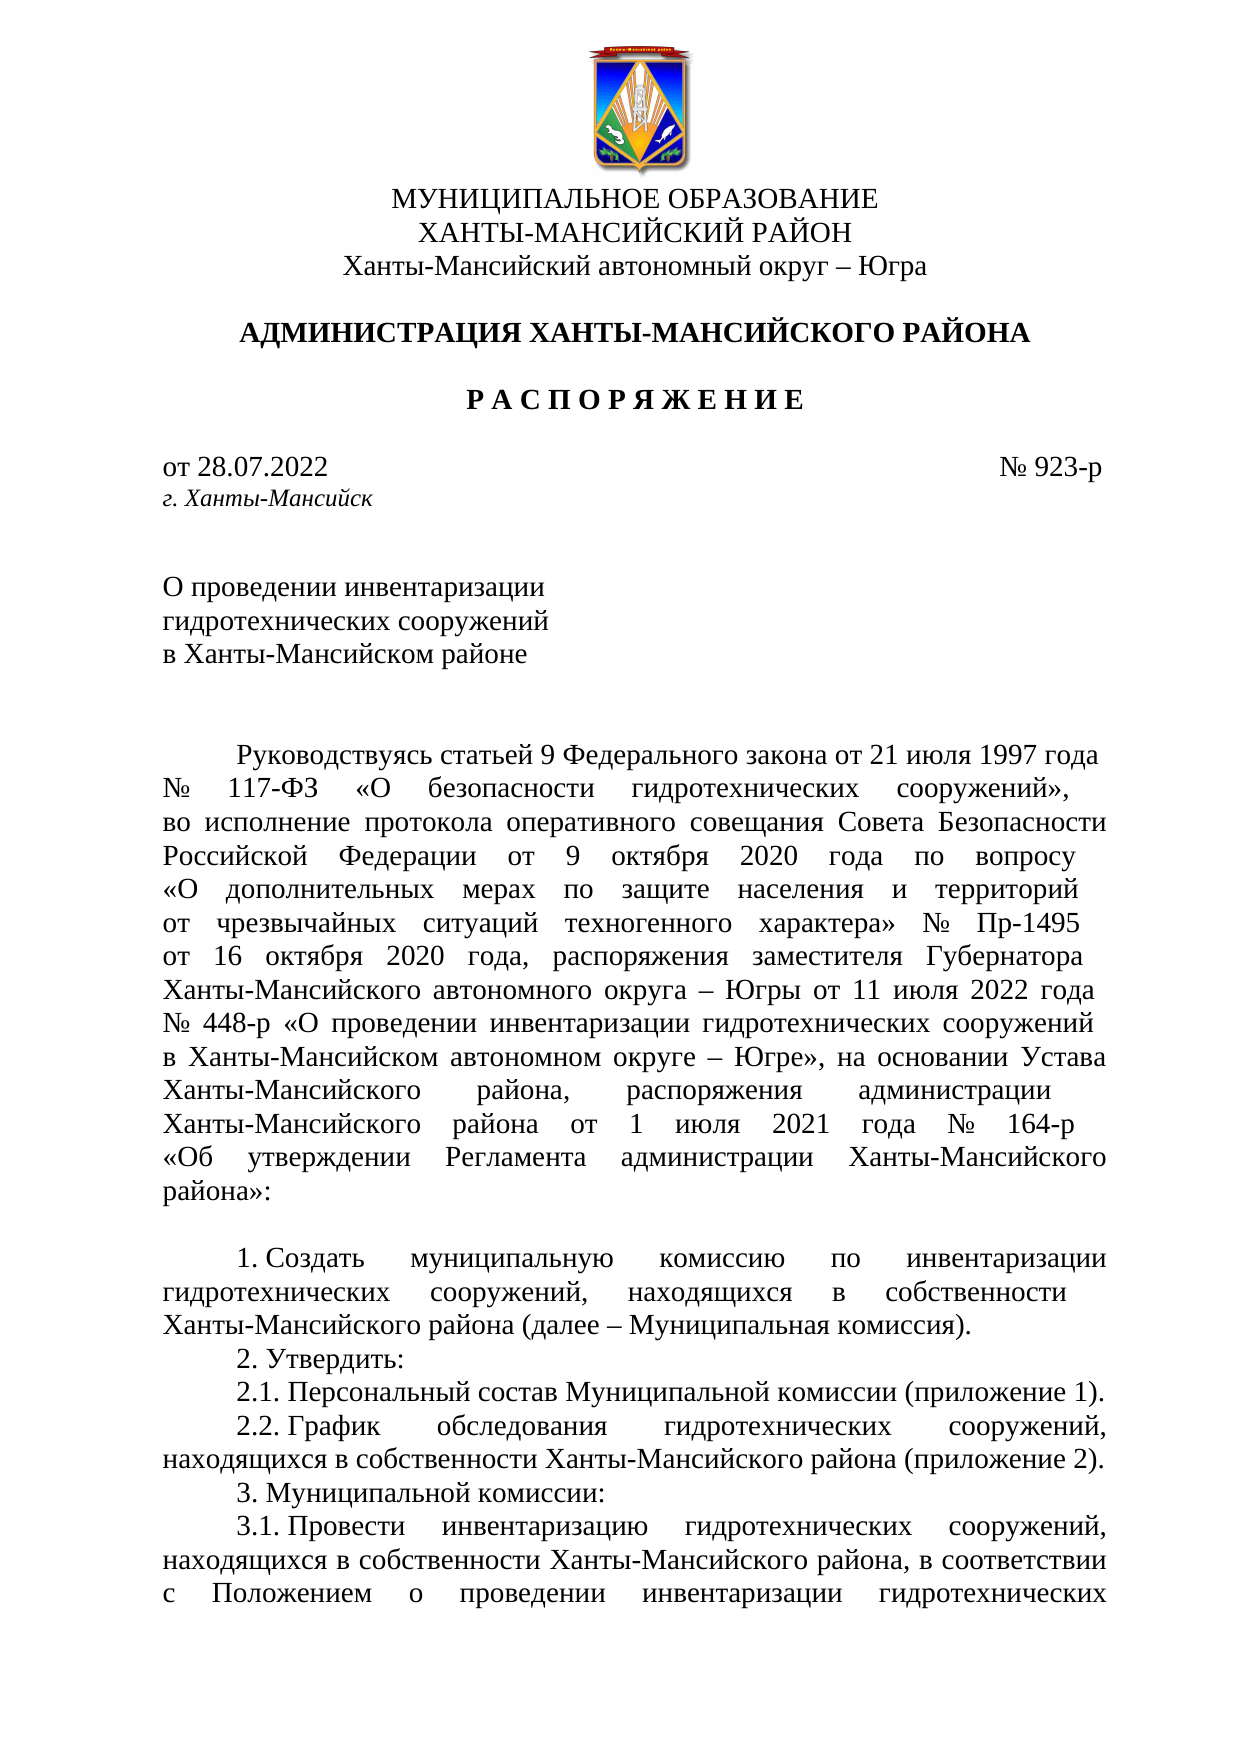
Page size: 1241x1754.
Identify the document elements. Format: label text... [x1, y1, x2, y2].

text 3. Муниципальной комиссии: [162, 1475, 1107, 1508]
text МУНИЦИПАЛЬНОЕ ОБРАЗОВАНИЕ [162, 181, 1107, 215]
text от 28.07.2022 № 923-р [162, 449, 1107, 483]
text АДМИНИСТРАЦИЯ ХАНТЫ-МАНСИЙСКОГО РАЙОНА [162, 315, 1107, 349]
text гидротехнических сооружений [162, 603, 1107, 636]
text 1. Создать муниципальную комиссию по инвентаризации гидротехнических сооружений, находящихся в собственности Ханты-Мансийского района (далее – Муниципальная комиссия). [162, 1240, 1107, 1341]
text 2. Утвердить: [162, 1341, 1107, 1374]
text Р А С П О Р Я Ж Е Н И Е [162, 382, 1107, 416]
text Руководствуясь статьей 9 Федерального закона от 21 июля 1997 года № 117-ФЗ «О безопасности гидротехнических сооружений», во исполнение протокола оперативного совещания Совета Безопасности Российской Федерации от 9 октября 2020 года по вопросу «О дополнительных мерах по защите населения и территорий от чрезвычайных ситуаций техногенного характера» № Пр-1495 от 16 октября 2020 года, распоряжения заместителя Губернатора Ханты-Мансийского автономного округа – Югры от 11 июля 2022 года № 448-р «О проведении инвентаризации гидротехнических сооружений в Ханты-Мансийском автономном округе – Югре», на основании Устава Ханты-Мансийского района, распоряжения администрации Ханты-Мансийского района от 1 июля 2021 года № 164-р «Об утверждении Регламента администрации Ханты-Мансийского района»: [162, 737, 1107, 1207]
text в Ханты-Мансийском районе [162, 636, 1107, 670]
text 2.2. График обследования гидротехнических сооружений, находящихся в собственности Ханты-Мансийского района (приложение 2). [162, 1408, 1107, 1475]
text ХАНТЫ-МАНСИЙСКИЙ РАЙОН [162, 215, 1107, 248]
text О проведении инвентаризации [162, 569, 1107, 603]
text 2.1. Персональный состав Муниципальной комиссии (приложение 1). [162, 1374, 1107, 1408]
text Ханты-Мансийский автономный округ – Югра [162, 248, 1107, 282]
text г. Ханты-Мансийск [162, 483, 1107, 512]
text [162, 1508, 1107, 1609]
